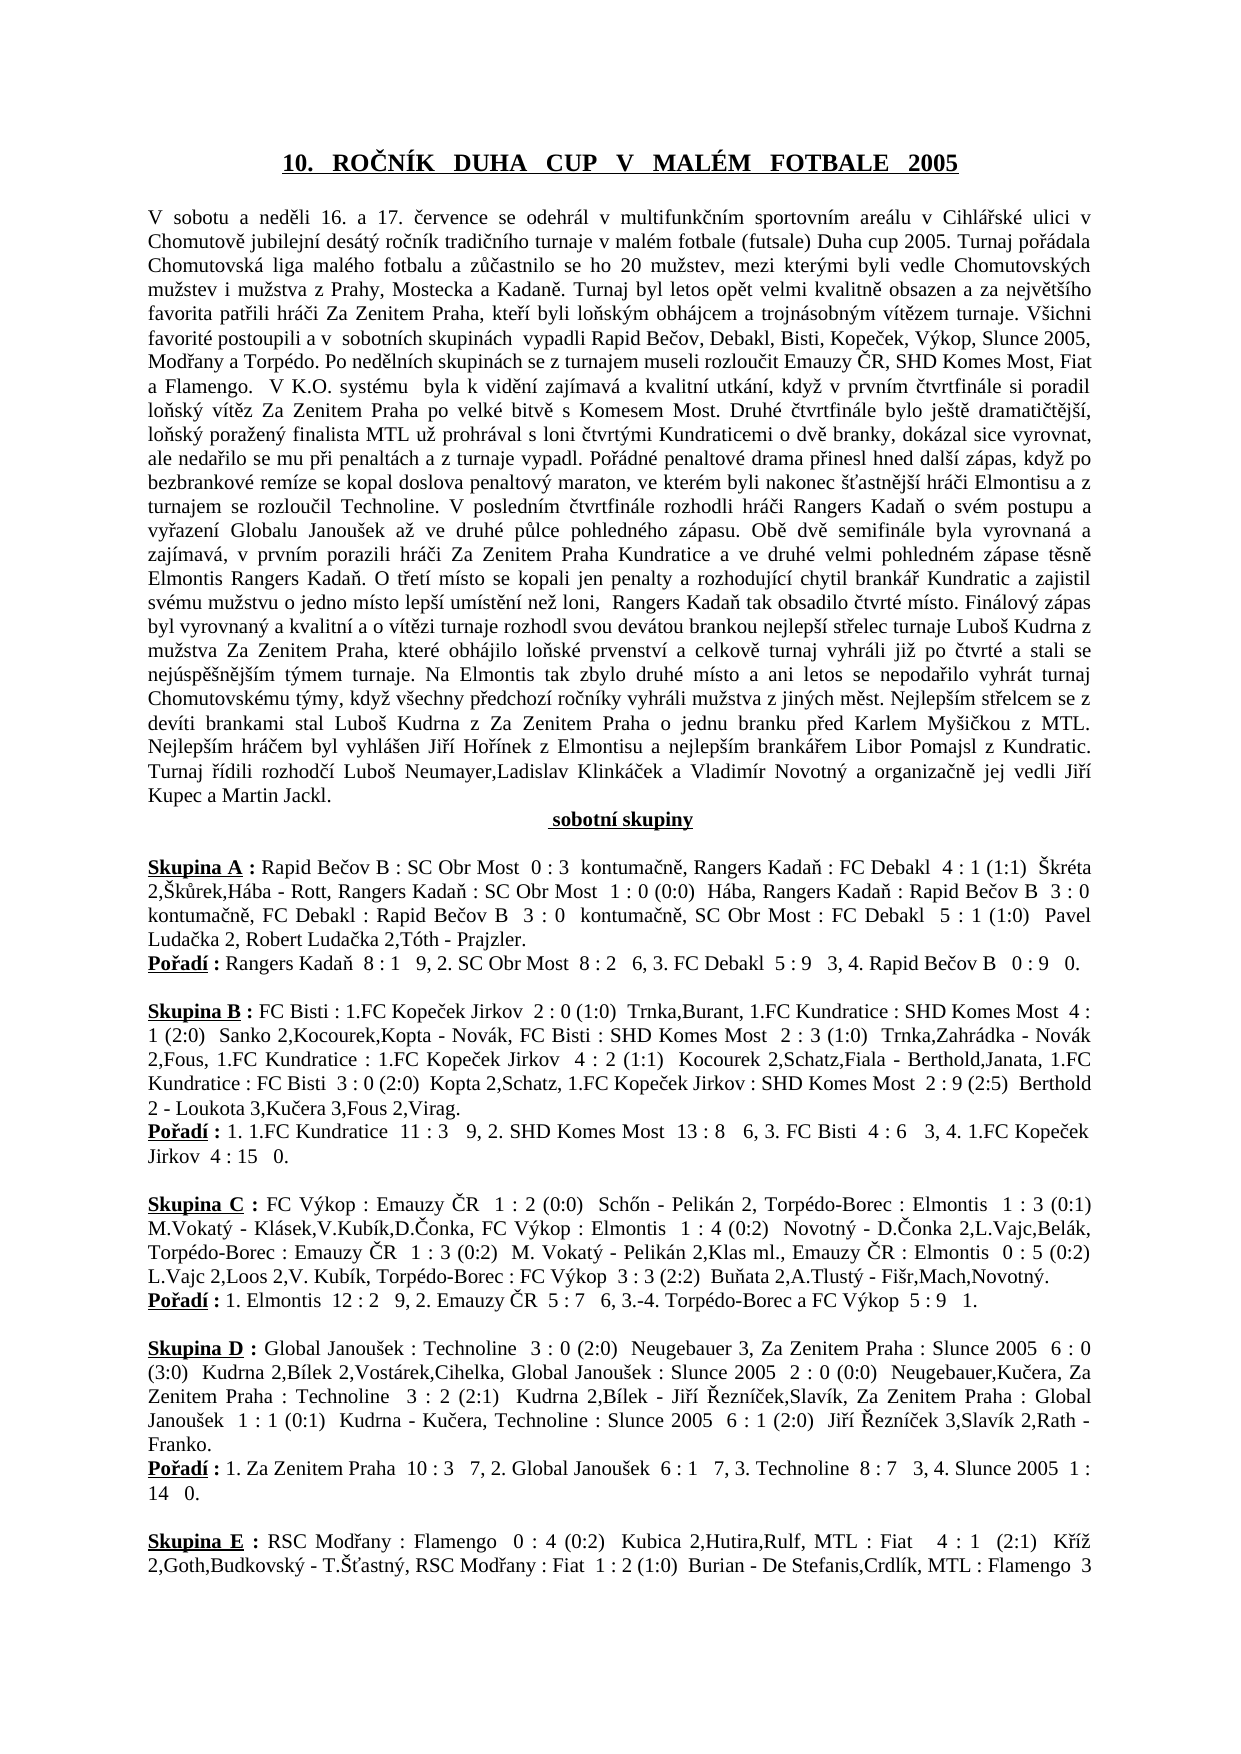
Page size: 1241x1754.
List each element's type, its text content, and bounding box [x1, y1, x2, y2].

text Skupina D : Global Janoušek : Technoline 3 : 0 (2:0) Neugebauer 3, Za Zenitem Praha : Slunce 2005 6 : 0 (3:0) Kudrna 2,Bílek 2,Vostárek,Cihelka, Global Janoušek : Slunce 2005 2 : 0 (0:0) Neugebauer,Kučera, Za Zenitem Praha : Technoline 3 : 2 (2:1) Kudrna 2,Bílek - Jiří Řezníček,Slavík, Za Zenitem Praha : Global Janoušek 1 : 1 (0:1) Kudrna - Kučera, Technoline : Slunce 2005 6 : 1 (2:0) Jiří Řezníček 3,Slavík 2,Rath - Franko. [148, 1336, 1093, 1456]
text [148, 1528, 1093, 1577]
text Skupina B : FC Bisti : 1.FC Kopeček Jirkov 2 : 0 (1:0) Trnka,Burant, 1.FC Kundratice : SHD Komes Most 4 : 1 (2:0) Sanko 2,Kocourek,Kopta - Novák, FC Bisti : SHD Komes Most 2 : 3 (1:0) Trnka,Zahrádka - Novák 2,Fous, 1.FC Kundratice : 1.FC Kopeček Jirkov 4 : 2 (1:1) Kocourek 2,Schatz,Fiala - Berthold,Janata, 1.FC Kundratice : FC Bisti 3 : 0 (2:0) Kopta 2,Schatz, 1.FC Kopeček Jirkov : SHD Komes Most 2 : 9 (2:5) Berthold 2 - Loukota 3,Kučera 3,Fous 2,Virag. [148, 999, 1093, 1119]
text Pořadí : 1. Elmontis 12 : 2 9, 2. Emauzy ČR 5 : 7 6, 3.-4. Torpédo-Borec a FC Výkop 5 : 9 1. [148, 1288, 1093, 1312]
text 10. ROČNÍK DUHA CUP V MALÉM FOTBALE 2005 [148, 148, 1093, 176]
text V sobotu a neděli 16. a 17. července se odehrál v multifunkčním sportovním areálu v Cihlářské ulici v Chomutově jubilejní desátý ročník tradičního turnaje v malém fotbale (futsale) Duha cup 2005. Turnaj pořádala Chomutovská liga malého fotbalu a zůčastnilo se ho 20 mužstev, mezi kterými byli vedle Chomutovských mužstev i mužstva z Prahy, Mostecka a Kadaně. Turnaj byl letos opět velmi kvalitně obsazen a za největšího favorita patřili hráči Za Zenitem Praha, kteří byli loňským obhájcem a trojnásobným vítězem turnaje. Všichni favorité postoupili a v sobotních skupinách vypadli Rapid Bečov, Debakl, Bisti, Kopeček, Výkop, Slunce 2005, Modřany a Torpédo. Po nedělních skupinách se z turnajem museli rozloučit Emauzy ČR, SHD Komes Most, Fiat a Flamengo. V K.O. systému byla k vidění zajímavá a kvalitní utkání, když v prvním čtvrtfinále si poradil loňský vítěz Za Zenitem Praha po velké bitvě s Komesem Most. Druhé čtvrtfinále bylo ještě dramatičtější, loňský poražený finalista MTL už prohrával s loni čtvrtými Kundraticemi o dvě branky, dokázal sice vyrovnat, ale nedařilo se mu při penaltách a z turnaje vypadl. Pořádné penaltové drama přinesl hned další zápas, když po bezbrankové remíze se kopal doslova penaltový maraton, ve kterém byli nakonec šťastnější hráči Elmontisu a z turnajem se rozloučil Technoline. V posledním čtvrtfinále rozhodli hráči Rangers Kadaň o svém postupu a vyřazení Globalu Janoušek až ve druhé půlce pohledného zápasu. Obě dvě semifinále byla vyrovnaná a zajímavá, v prvním porazili hráči Za Zenitem Praha Kundratice a ve druhé velmi pohledném zápase těsně Elmontis Rangers Kadaň. O třetí místo se kopali jen penalty a rozhodující chytil brankář Kundratic a zajistil svému mužstvu o jedno místo lepší umístění než loni, Rangers Kadaň tak obsadilo čtvrté místo. Finálový zápas byl vyrovnaný a kvalitní a o vítězi turnaje rozhodl svou devátou brankou nejlepší střelec turnaje Luboš Kudrna z mužstva Za Zenitem Praha, které obhájilo loňské prvenství a celkově turnaj vyhráli již po čtvrté a stali se nejúspěšnějším týmem turnaje. Na Elmontis tak zbylo druhé místo a ani letos se nepodařilo vyhrát turnaj Chomutovskému týmy, když všechny předchozí ročníky vyhráli mužstva z jiných měst. Nejlepším střelcem se z devíti brankami stal Luboš Kudrna z Za Zenitem Praha o jednu branku před Karlem Myšičkou z MTL. Nejlepším hráčem byl vyhlášen Jiří Hořínek z Elmontisu a nejlepším brankářem Libor Pomajsl z Kundratic. Turnaj řídili rozhodčí Luboš Neumayer,Ladislav Klinkáček a Vladimír Novotný a organizačně jej vedli Jiří Kupec a Martin Jackl. [148, 205, 1093, 807]
text Pořadí : Rangers Kadaň 8 : 1 9, 2. SC Obr Most 8 : 2 6, 3. FC Debakl 5 : 9 3, 4. Rapid Bečov B 0 : 9 0. [148, 951, 1093, 975]
text sobotní skupiny [148, 807, 1093, 831]
text Skupina A : Rapid Bečov B : SC Obr Most 0 : 3 kontumačně, Rangers Kadaň : FC Debakl 4 : 1 (1:1) Škréta 2,Škůrek,Hába - Rott, Rangers Kadaň : SC Obr Most 1 : 0 (0:0) Hába, Rangers Kadaň : Rapid Bečov B 3 : 0 kontumačně, FC Debakl : Rapid Bečov B 3 : 0 kontumačně, SC Obr Most : FC Debakl 5 : 1 (1:0) Pavel Ludačka 2, Robert Ludačka 2,Tóth - Prajzler. [148, 855, 1093, 951]
text Skupina C : FC Výkop : Emauzy ČR 1 : 2 (0:0) Schőn - Pelikán 2, Torpédo-Borec : Elmontis 1 : 3 (0:1) M.Vokatý - Klásek,V.Kubík,D.Čonka, FC Výkop : Elmontis 1 : 4 (0:2) Novotný - D.Čonka 2,L.Vajc,Belák, Torpédo-Borec : Emauzy ČR 1 : 3 (0:2) M. Vokatý - Pelikán 2,Klas ml., Emauzy ČR : Elmontis 0 : 5 (0:2) L.Vajc 2,Loos 2,V. Kubík, Torpédo-Borec : FC Výkop 3 : 3 (2:2) Buňata 2,A.Tlustý - Fišr,Mach,Novotný. [148, 1192, 1093, 1288]
text Pořadí : 1. Za Zenitem Praha 10 : 3 7, 2. Global Janoušek 6 : 1 7, 3. Technoline 8 : 7 3, 4. Slunce 2005 1 : 14 0. [148, 1456, 1093, 1504]
text Pořadí : 1. 1.FC Kundratice 11 : 3 9, 2. SHD Komes Most 13 : 8 6, 3. FC Bisti 4 : 6 3, 4. 1.FC Kopeček Jirkov 4 : 15 0. [148, 1119, 1093, 1168]
